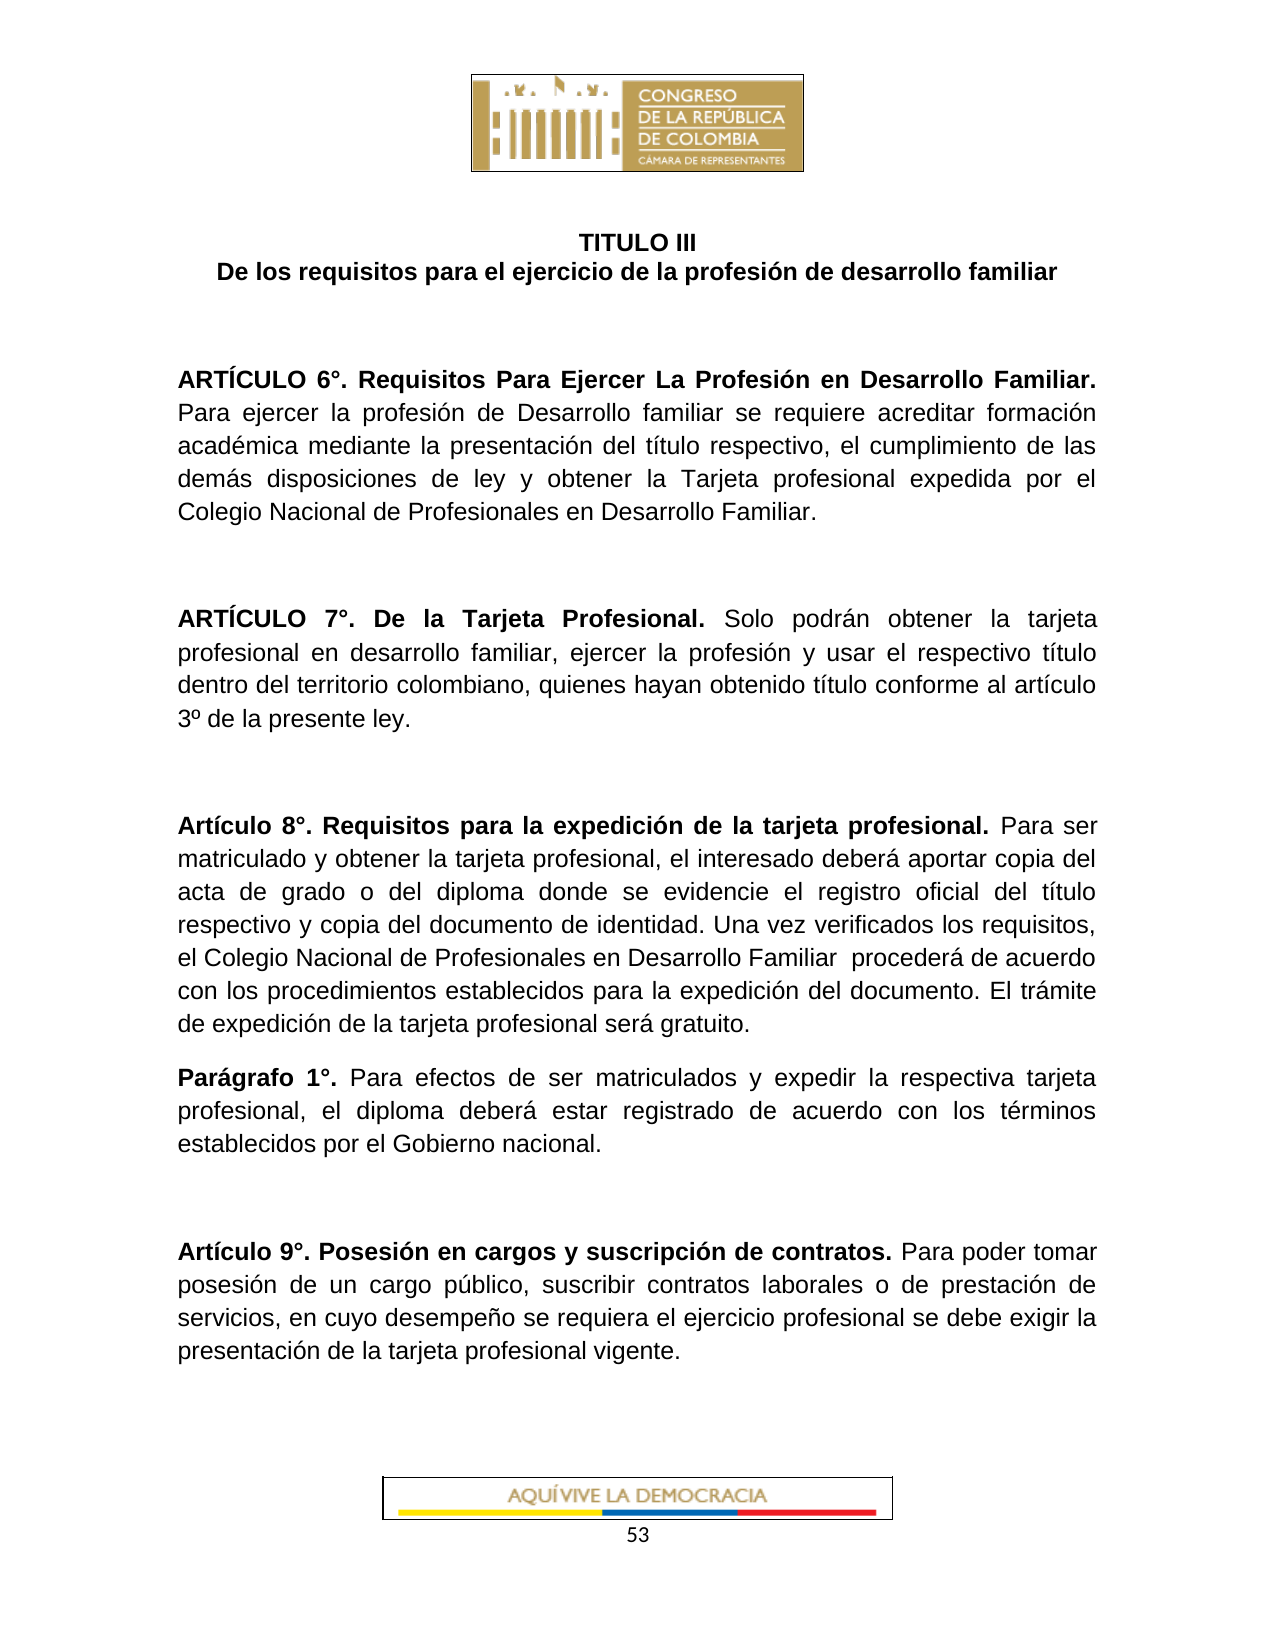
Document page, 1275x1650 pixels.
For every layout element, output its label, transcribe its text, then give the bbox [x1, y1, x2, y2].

text ARTÍCULO 6°. Requisitos Para Ejercer La Profesión en Desarrollo Familiar. Para ejercer la profesión de Desarrollo familiar se requiere acreditar formación académica mediante la presentación del título respectivo, el cumplimiento de las demás disposiciones de ley y obtener la Tarjeta profesional expedida por el Colegio Nacional de Profesionales en Desarrollo Familiar. [177, 365, 1098, 526]
picture [384, 1478, 892, 1519]
text Artículo 9°. Posesión en cargos y suscripción de contratos. Para poder tomar posesión de un cargo público, suscribir contratos laborales o de prestación de servicios, en cuyo desempeño se requiera el ejercicio profesional se debe exigir la presentación de la tarjeta profesional vigente. [177, 1237, 1098, 1365]
picture [472, 75, 803, 171]
text De los requisitos para el ejercicio de la profesión de desarrollo familiar [177, 257, 1098, 286]
text Parágrafo 1°. Para efectos de ser matriculados y expedir la respectiva tarjeta profesional, el diploma deberá estar registrado de acuerdo con los términos establecidos por el Gobierno nacional. [177, 1063, 1098, 1158]
text TITULO III [177, 228, 1098, 257]
text ARTÍCULO 7°. De la Tarjeta Profesional. Solo podrán obtener la tarjeta profesional en desarrollo familiar, ejercer la profesión y usar el respectivo título dentro del territorio colombiano, quienes hayan obtenido título conforme al artículo 3º de la presente ley. [177, 604, 1098, 732]
text Artículo 8°. Requisitos para la expedición de la tarjeta profesional. Para ser matriculado y obtener la tarjeta profesional, el interesado deberá aportar copia del acta de grado o del diploma donde se evidencie el registro oficial del título respectivo y copia del documento de identidad. Una vez verificados los requisitos, el Colegio Nacional de Profesionales en Desarrollo Familiar procederá de acuerdo con los procedimientos establecidos para la expedición del documento. El trámite de expedición de la tarjeta profesional será gratuito. [177, 811, 1098, 1038]
